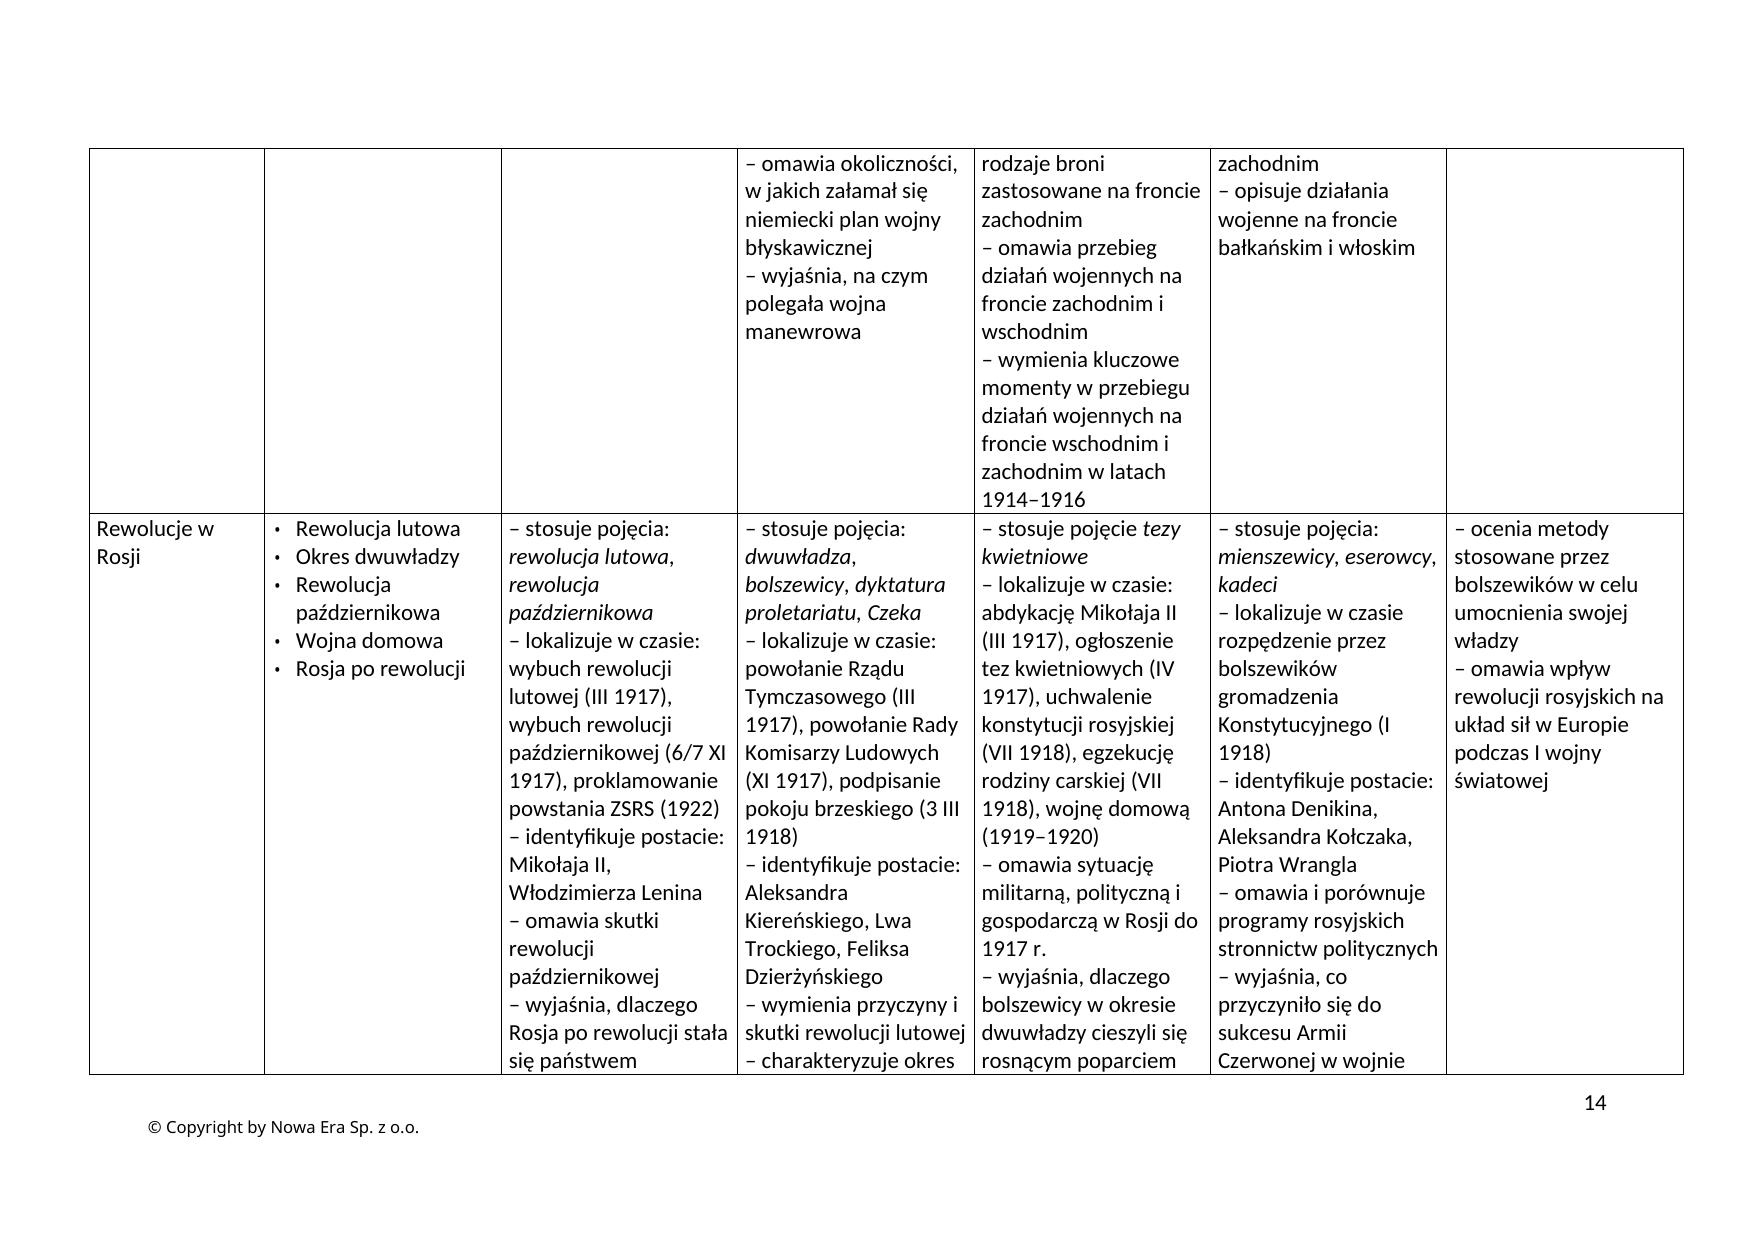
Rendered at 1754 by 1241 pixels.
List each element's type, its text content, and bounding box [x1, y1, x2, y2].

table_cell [975, 514, 1210, 1074]
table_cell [265, 149, 501, 513]
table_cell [1447, 514, 1683, 1074]
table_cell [1447, 149, 1683, 513]
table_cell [265, 514, 501, 1074]
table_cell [502, 514, 737, 1074]
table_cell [975, 149, 1210, 513]
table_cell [1211, 149, 1446, 513]
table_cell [1211, 514, 1446, 1074]
table_cell Rewolucje w Rosji [90, 514, 264, 1074]
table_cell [502, 149, 737, 513]
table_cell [90, 149, 264, 513]
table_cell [738, 514, 974, 1074]
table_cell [738, 149, 974, 513]
